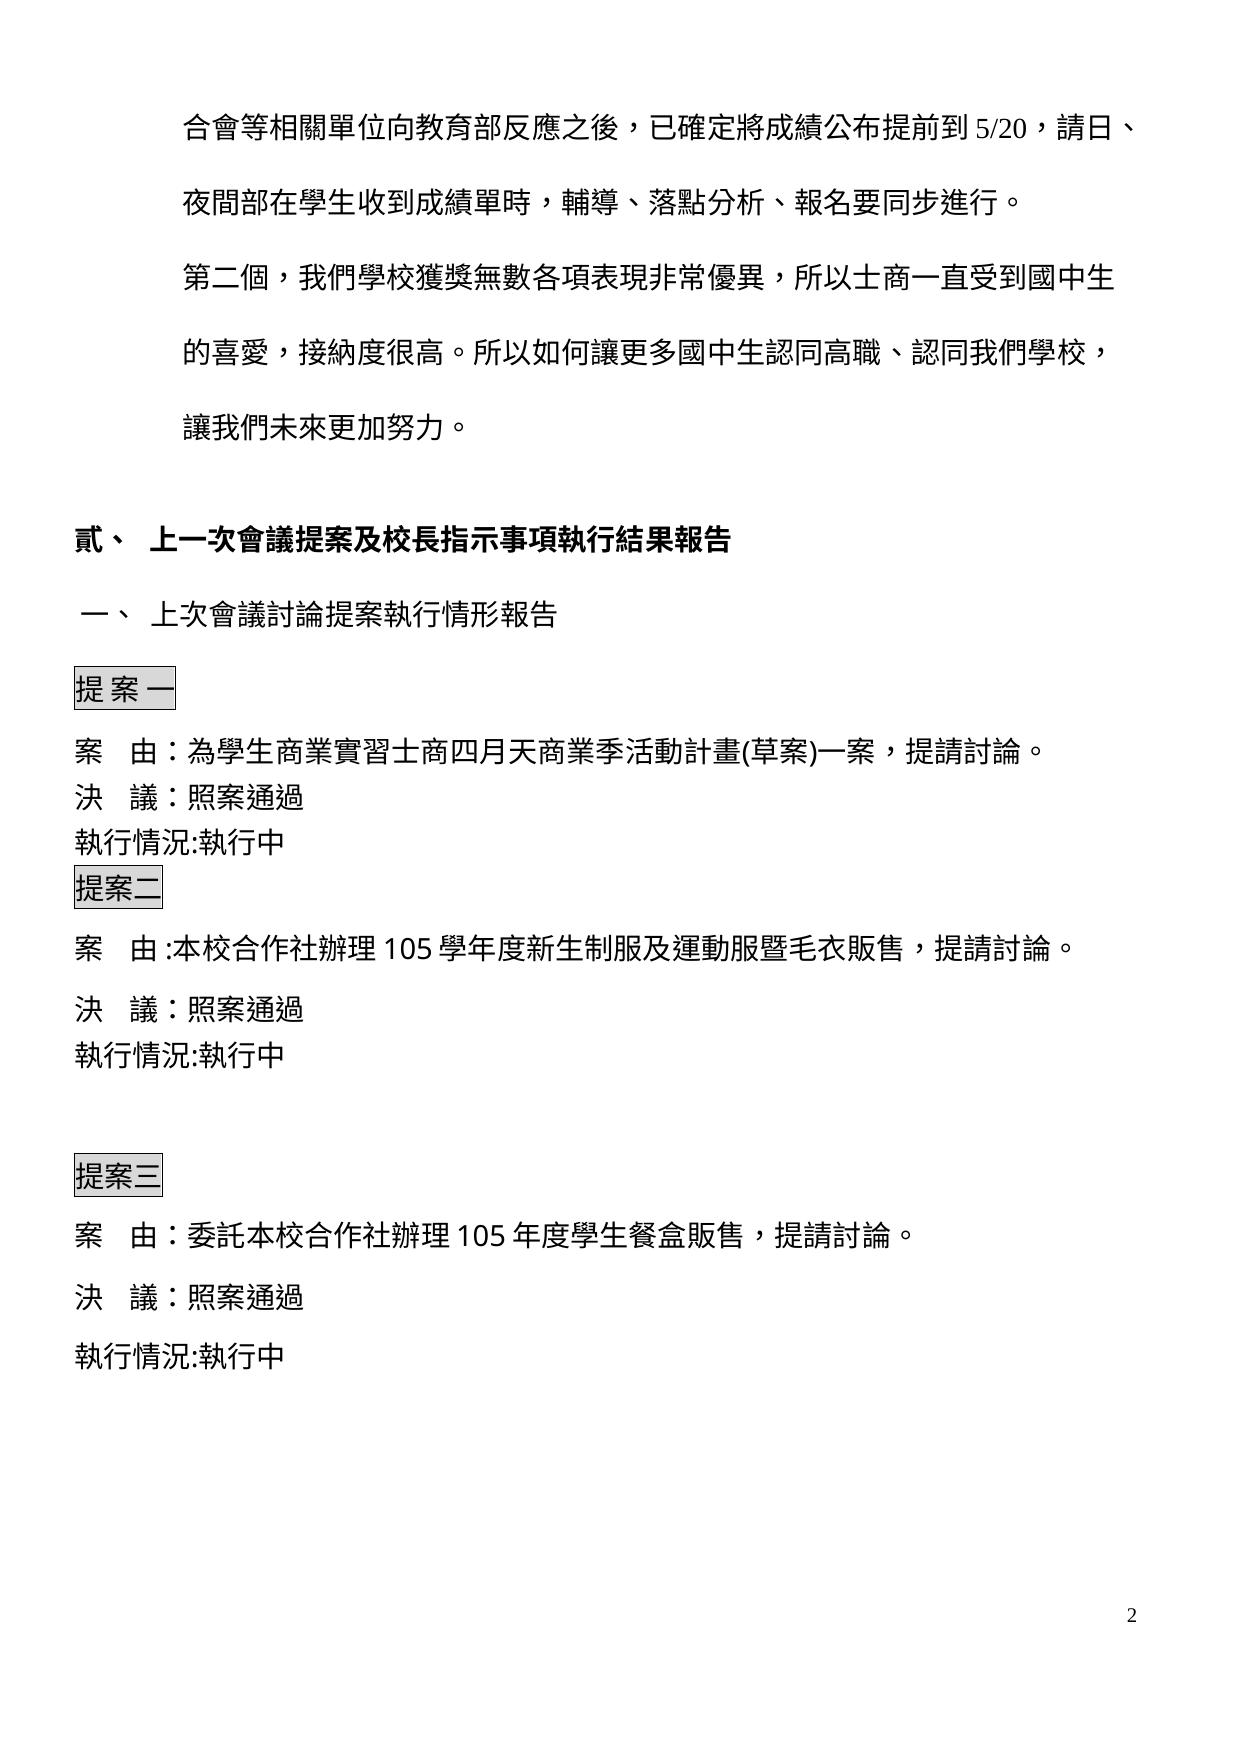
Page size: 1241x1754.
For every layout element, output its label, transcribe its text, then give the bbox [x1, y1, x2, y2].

text 決 議：照案通過 [74, 1271, 1137, 1317]
text 案 由：委託本校合作社辦理105年度學生餐盒販售，提請討論。 [74, 1196, 1137, 1271]
text 決 議：照案通過 [74, 771, 1137, 817]
text 執行情況:執行中 [74, 817, 1137, 863]
text 提 案 一 [74, 651, 1137, 726]
list 上一次會議提案及校長指示事項執行結果報告 [74, 501, 1137, 576]
list 上次會議討論提案執行情形報告 [80, 576, 1137, 651]
text 案 由：為學生商業實習士商四月天商業季活動計畫(草案)一案，提請討論。 [74, 726, 1137, 771]
text 提案三 [74, 1151, 1137, 1196]
text 提案二 [74, 863, 1137, 909]
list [149, 88, 1137, 238]
text 執行情況:執行中 [74, 1030, 1137, 1076]
list 第二個，我們學校獲獎無數各項表現非常優異，所以士商一直受到國中生的喜愛，接納度很高。所以如何讓更多國中生認同高職、認同我們學校，讓我們未來更加努力。 [182, 238, 1137, 501]
text 決 議：照案通過 [74, 984, 1137, 1030]
text 執行情況:執行中 [74, 1317, 1137, 1392]
text 案 由 :本校合作社辦理105學年度新生制服及運動服暨毛衣販售，提請討論。 [74, 909, 1137, 984]
